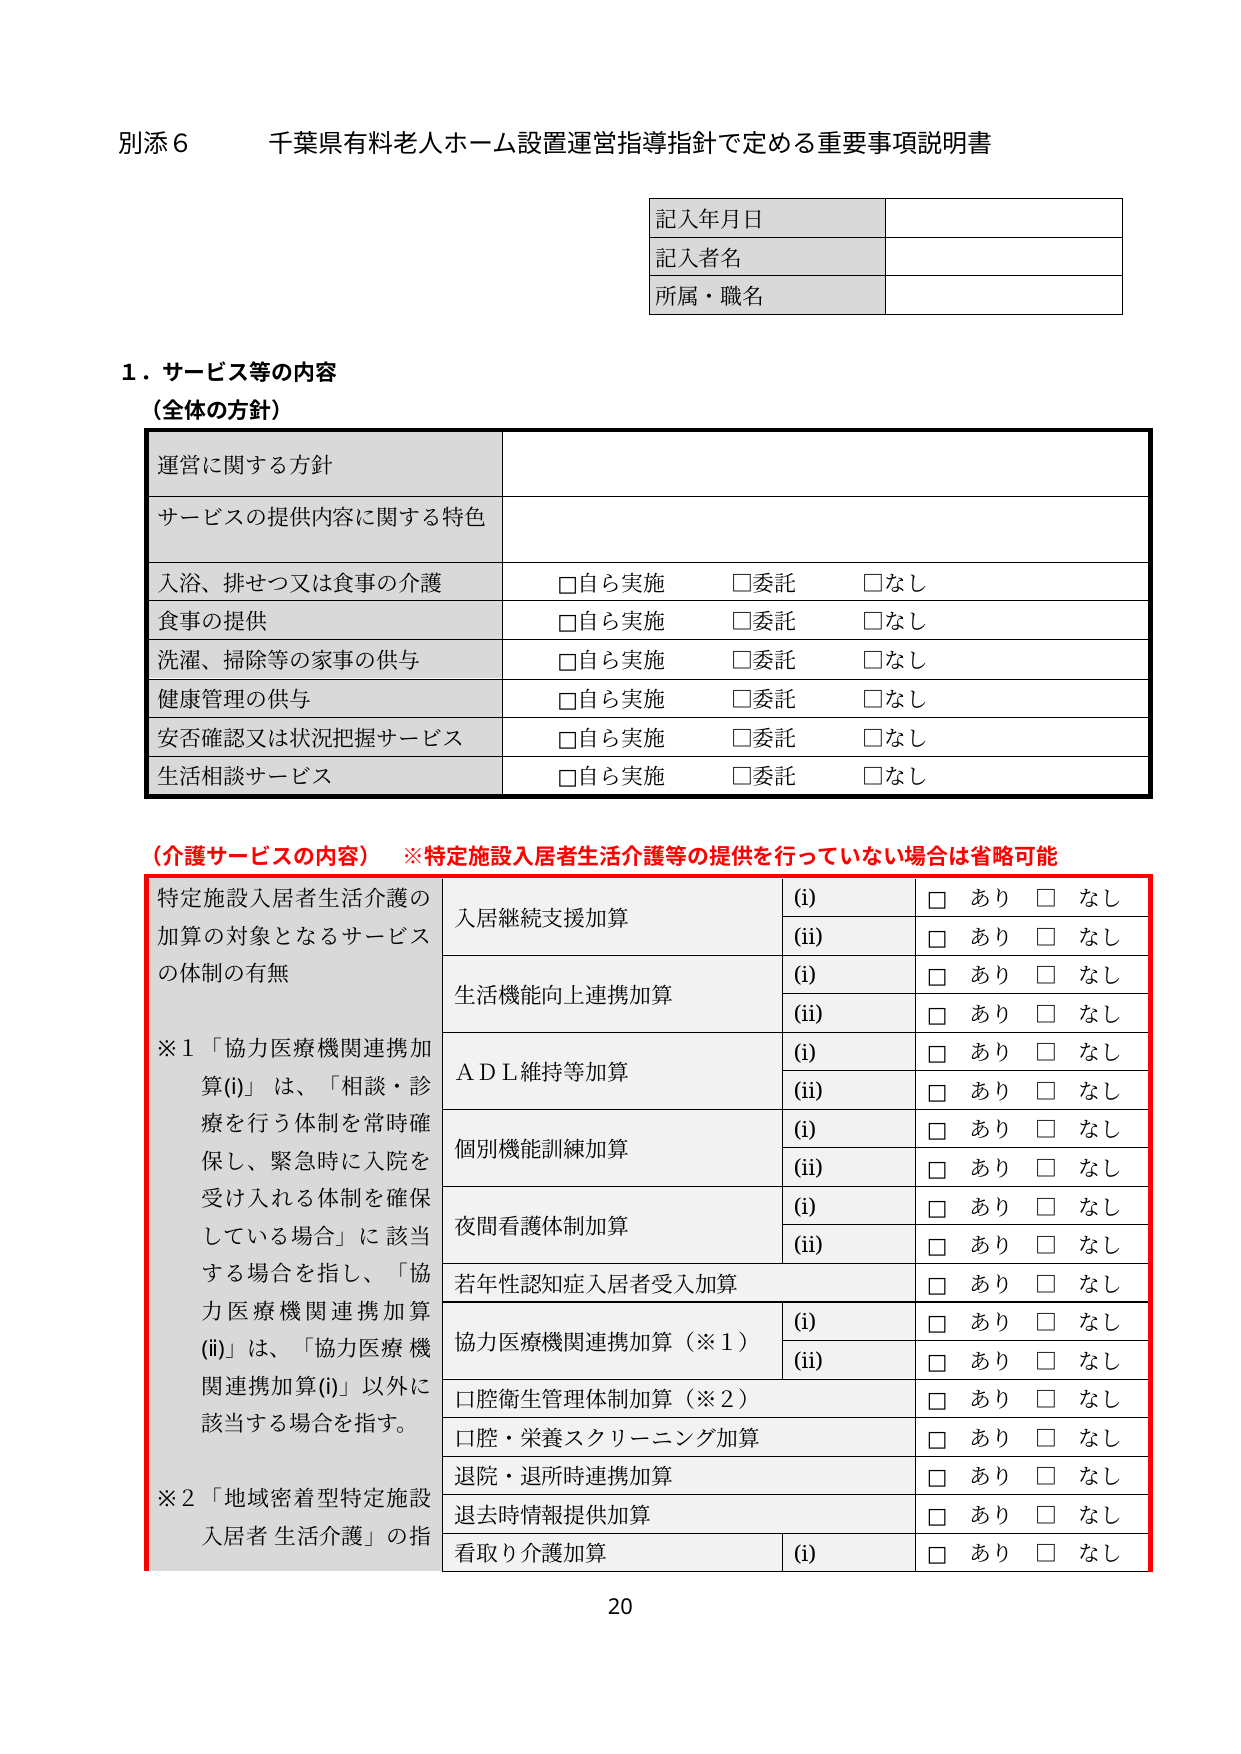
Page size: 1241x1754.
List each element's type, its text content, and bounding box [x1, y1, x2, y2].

table_cell 入浴、排せつ又は食事の介護 [149, 563, 502, 600]
table_cell □ あり □ なし [916, 1380, 1148, 1417]
table_cell □ あり □ なし [916, 1033, 1148, 1070]
table_cell 記入者名 [650, 238, 885, 275]
table_header (ⅰ) [783, 878, 915, 916]
table_header 特定施設入居者生活介護の加算の対象となるサービスの体制の有無 ※１「協力医療機関連携加算(ⅰ)」 は、「相談・診療を行う体制を常時確保し、緊急時に入院を受け入れる体制を確保している場合」に 該当する場合を指し、「協力医療機関連携加算(ⅱ)」は、「協力医療 機関連携加算(ⅰ)」以外に該当する場合を指す。 ※２「地域密着型特定施設入居者 生活介護」の指定を受けている場 合。 [149, 878, 442, 1571]
table_cell ＡＤＬ維持等加算 [443, 1033, 782, 1109]
table_cell 退院・退所時連携加算 [443, 1457, 915, 1494]
table_cell 洗濯、掃除等の家事の供与 [149, 640, 502, 678]
table_cell □ あり □ なし [916, 1264, 1148, 1301]
table_cell □ あり □ なし [916, 1110, 1148, 1147]
table_cell □ あり □ なし [916, 956, 1148, 993]
table_cell (ⅱ) [783, 1341, 915, 1378]
table_cell □ あり □ なし [916, 1341, 1148, 1378]
text （介護サービスの内容） ※特定施設入居者生活介護等の提供を行っていない場合は省略可能 [118, 836, 1122, 874]
table_cell 生活機能向上連携加算 [443, 956, 782, 1032]
table_cell □ あり □ なし [916, 1457, 1148, 1494]
table_cell 夜間看護体制加算 [443, 1187, 782, 1263]
table_cell □自ら実施 □委託 □なし [503, 563, 1148, 600]
table_header 運営に関する方針 [149, 432, 502, 496]
text 別添６ 千葉県有料老人ホーム設置運営指導指針で定める重要事項説明書 [118, 123, 1122, 161]
table_cell 所属・職名 [650, 276, 885, 314]
table_cell □ あり □ なし [916, 1418, 1148, 1456]
table_cell □ あり □ なし [916, 1495, 1148, 1533]
table_cell □ あり □ なし [916, 1303, 1148, 1340]
table_cell □自ら実施 □委託 □なし [503, 718, 1148, 756]
table_cell □ あり □ なし [916, 1071, 1148, 1109]
table_cell □自ら実施 □委託 □なし [503, 640, 1148, 678]
table_header [886, 199, 1122, 237]
table_cell □ あり □ なし [916, 1534, 1148, 1571]
table_cell 看取り介護加算 [443, 1534, 782, 1571]
table_header 記入年月日 [650, 199, 885, 237]
table_cell (ⅱ) [783, 1225, 915, 1263]
table_cell 健康管理の供与 [149, 680, 502, 717]
table_cell [886, 238, 1122, 275]
table_cell (ⅱ) [783, 917, 915, 954]
table_cell 食事の提供 [149, 601, 502, 639]
table_cell (ⅰ) [783, 1187, 915, 1224]
table_cell [503, 497, 1148, 562]
table_cell 安否確認又は状況把握サービス [149, 718, 502, 756]
table_cell □ あり □ なし [916, 1225, 1148, 1263]
table_cell (ⅱ) [783, 1148, 915, 1186]
table_cell (ⅰ) [783, 1534, 915, 1571]
table_cell サービスの提供内容に関する特色 [149, 497, 502, 562]
table_cell [886, 276, 1122, 314]
table_cell (ⅰ) [783, 1033, 915, 1070]
table_cell 口腔・栄養スクリーニング加算 [443, 1418, 915, 1456]
table_cell □ あり □ なし [916, 1187, 1148, 1224]
text （全体の方針） [118, 390, 1122, 427]
table_cell (ⅱ) [783, 1071, 915, 1109]
table_cell (ⅰ) [783, 956, 915, 993]
table_cell 個別機能訓練加算 [443, 1110, 782, 1186]
table_cell (ⅱ) [783, 994, 915, 1032]
table_cell 生活相談サービス [149, 757, 502, 794]
table_cell 若年性認知症入居者受入加算 [443, 1264, 915, 1301]
table_cell □自ら実施 □委託 □なし [503, 601, 1148, 639]
text １．サービス等の内容 [118, 352, 1122, 390]
table_cell 退去時情報提供加算 [443, 1495, 915, 1533]
table_header 入居継続支援加算 [443, 878, 782, 954]
table_cell 協力医療機関連携加算（※１） [443, 1303, 782, 1378]
table_header □ あり □ なし [916, 878, 1148, 916]
table_cell 口腔衛生管理体制加算（※２） [443, 1380, 915, 1417]
table_cell □自ら実施 □委託 □なし [503, 757, 1148, 794]
table_cell (ⅰ) [783, 1110, 915, 1147]
table_cell □自ら実施 □委託 □なし [503, 680, 1148, 717]
table_cell □ あり □ なし [916, 1148, 1148, 1186]
table_cell (ⅰ) [783, 1303, 915, 1340]
table_cell □ あり □ なし [916, 917, 1148, 954]
table_header [503, 432, 1148, 496]
table_cell □ あり □ なし [916, 994, 1148, 1032]
